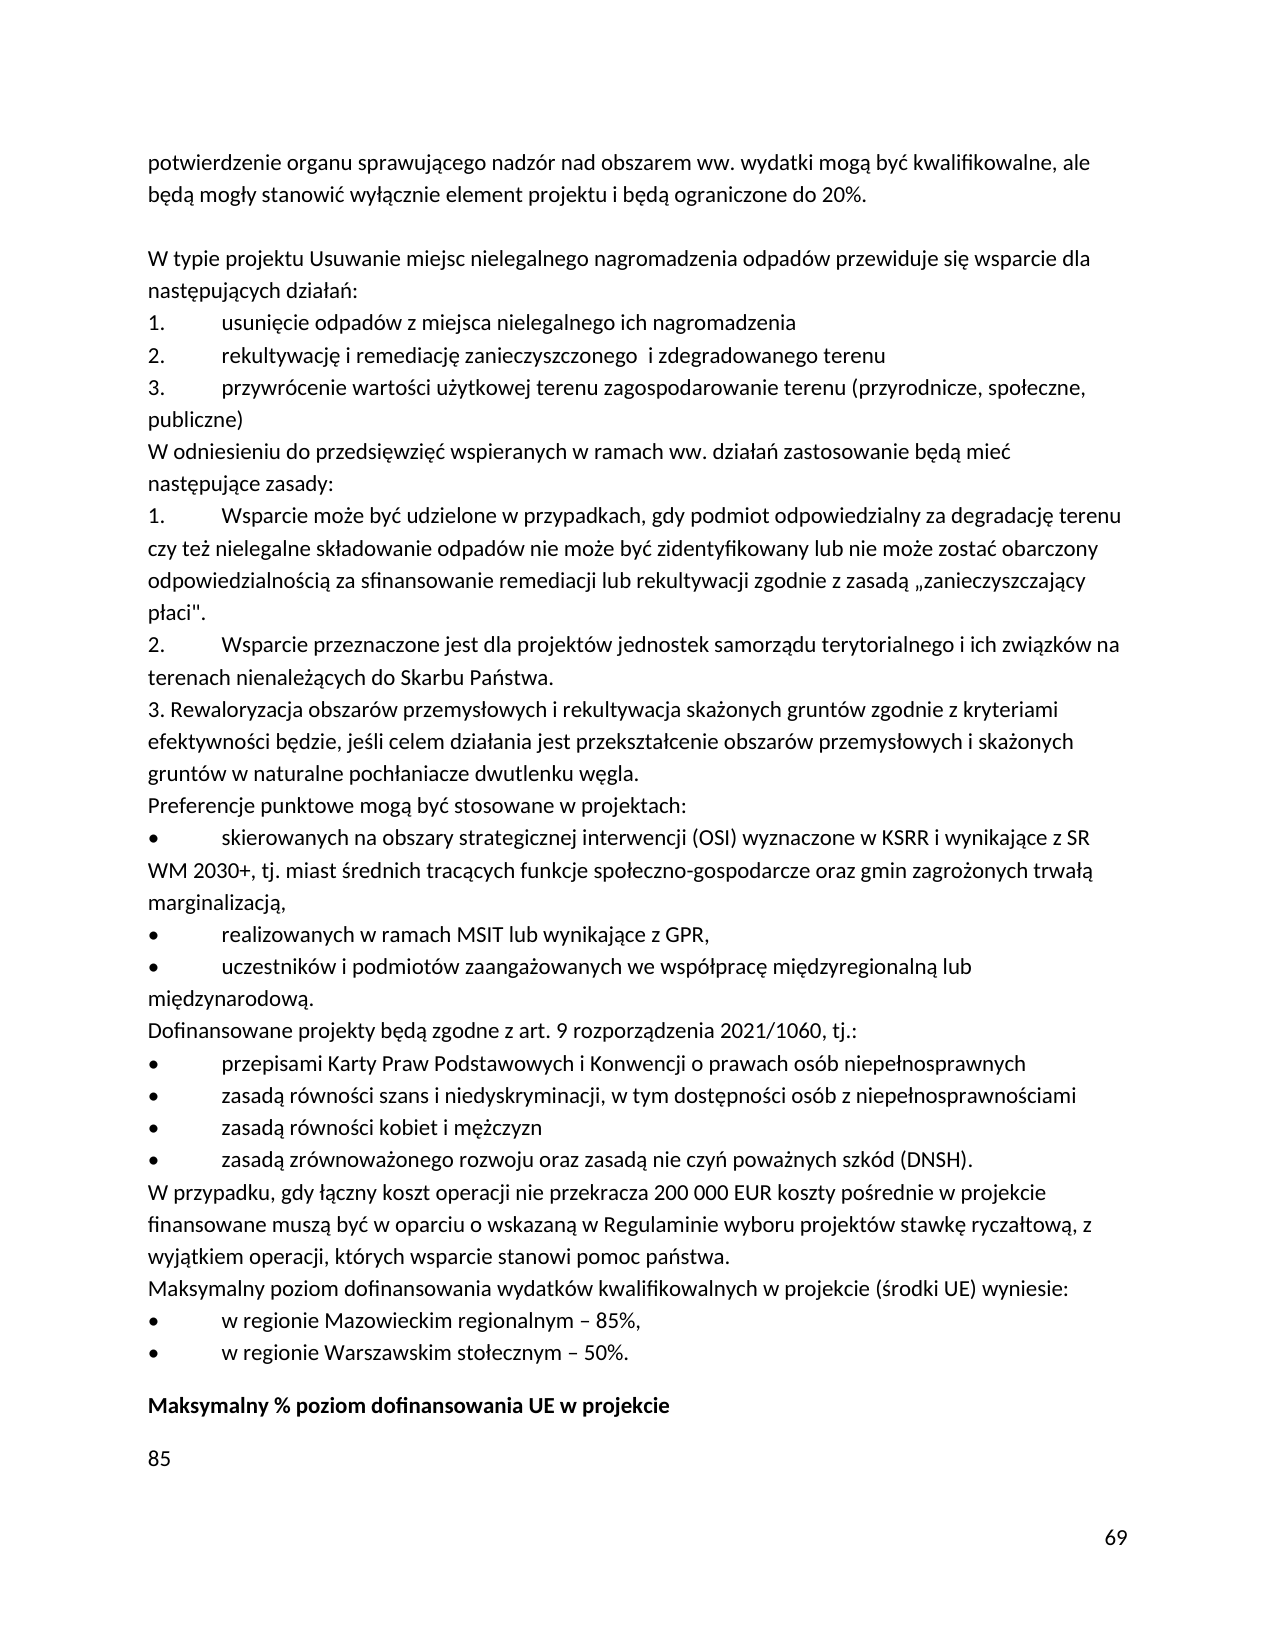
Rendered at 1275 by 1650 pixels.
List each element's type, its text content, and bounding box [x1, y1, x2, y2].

text Maksymalny % poziom dofinansowania UE w projekcie [148, 1392, 1127, 1419]
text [148, 148, 1127, 1367]
text 85 [148, 1444, 1127, 1473]
